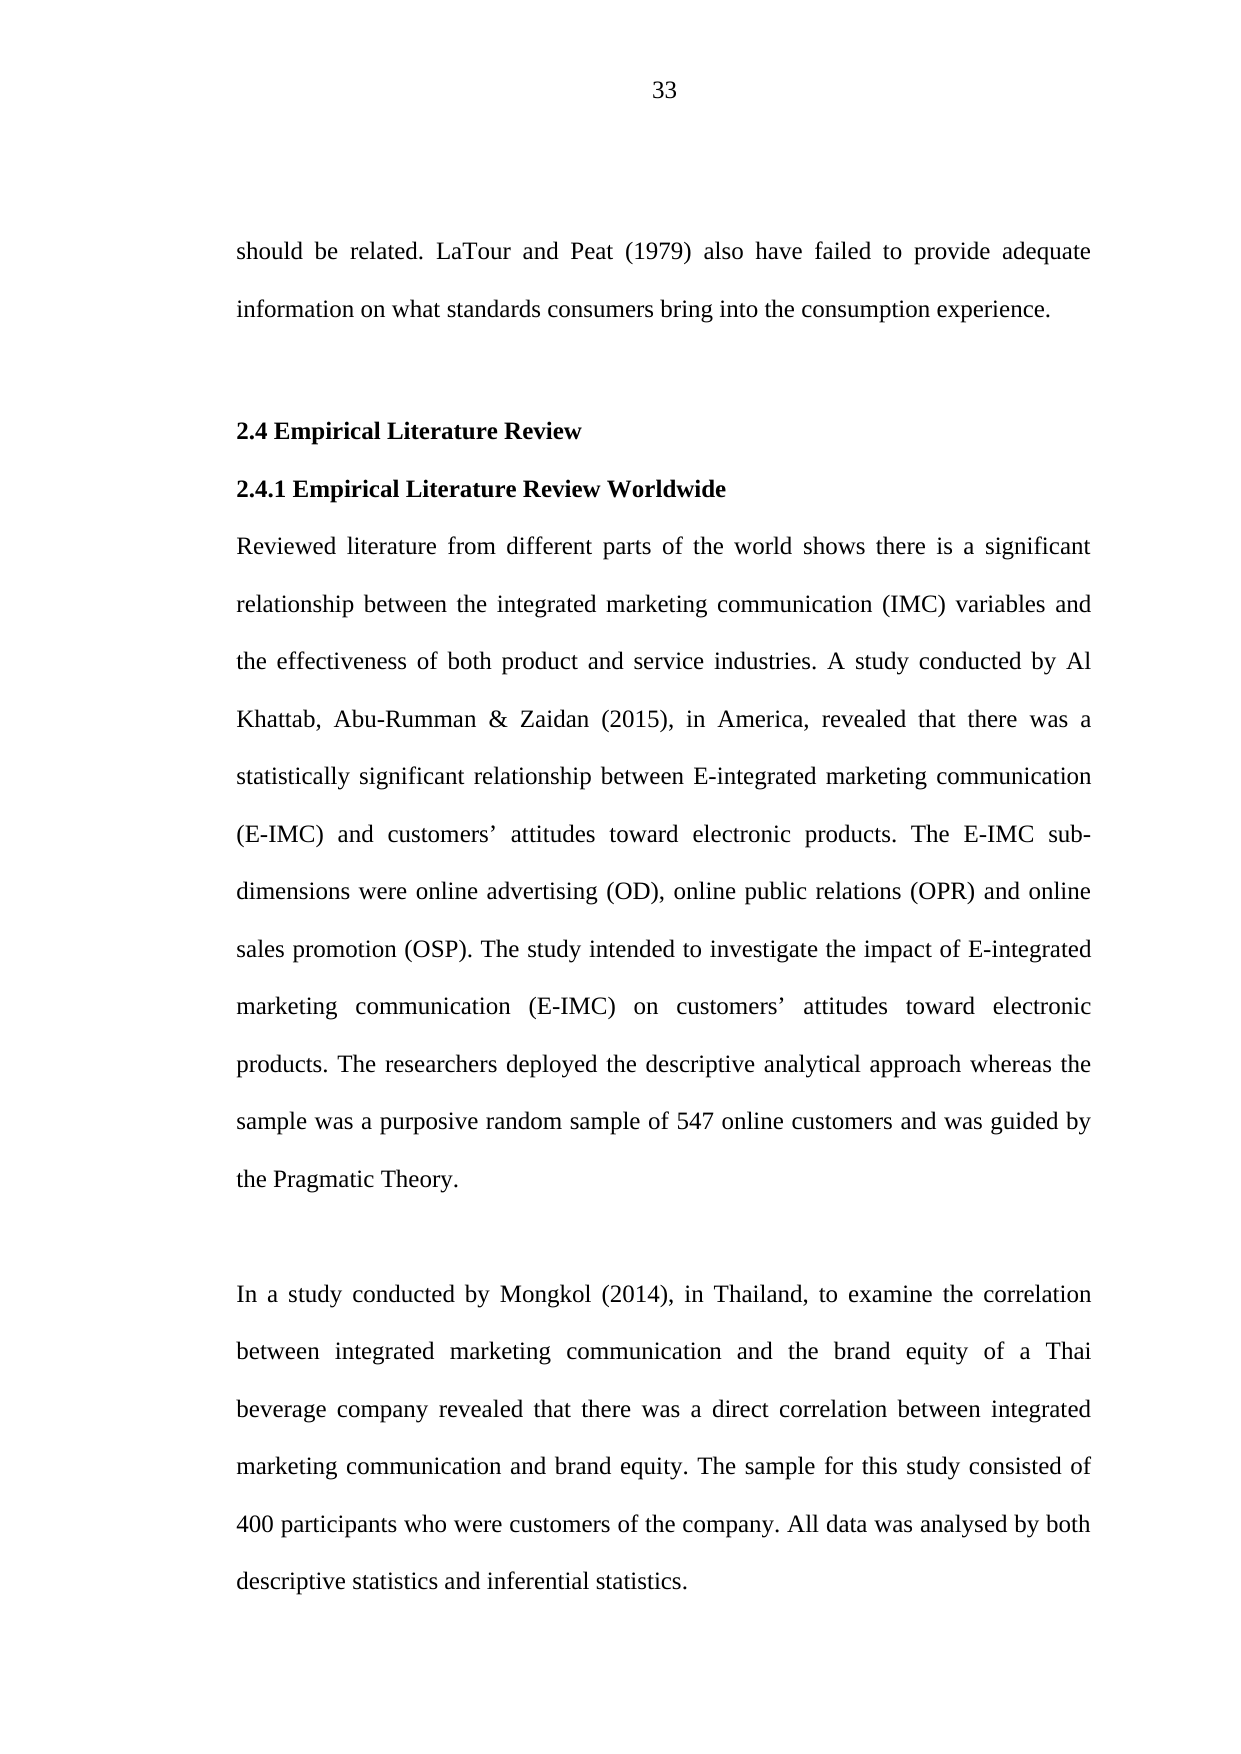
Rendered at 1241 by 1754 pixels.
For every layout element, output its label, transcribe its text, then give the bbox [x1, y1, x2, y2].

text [236, 236, 1092, 322]
subtitle 2.4 Empirical Literature Review [236, 416, 1092, 445]
text In a study conducted by Mongkol (2014), in Thailand, to examine the correlation between integrated marketing communication and the brand equity of a Thai beverage company revealed that there was a direct correlation between integrated marketing communication and brand equity. The sample for this study consisted of 400 participants who were customers of the company. All data was analysed by both descriptive statistics and inferential statistics. [236, 1279, 1092, 1595]
subtitle 2.4.1 Empirical Literature Review Worldwide [236, 474, 1092, 502]
text Reviewed literature from different parts of the world shows there is a significant relationship between the integrated marketing communication (IMC) variables and the effectiveness of both product and service industries. A study conducted by Al Khattab, Abu-Rumman & Zaidan (2015), in America, revealed that there was a statistically significant relationship between E-integrated marketing communication (E-IMC) and customers’ attitudes toward electronic products. The E-IMC sub-dimensions were online advertising (OD), online public relations (OPR) and online sales promotion (OSP). The study intended to investigate the impact of E-integrated marketing communication (E-IMC) on customers’ attitudes toward electronic products. The researchers deployed the descriptive analytical approach whereas the sample was a purposive random sample of 547 online customers and was guided by the Pragmatic Theory. [236, 531, 1092, 1192]
